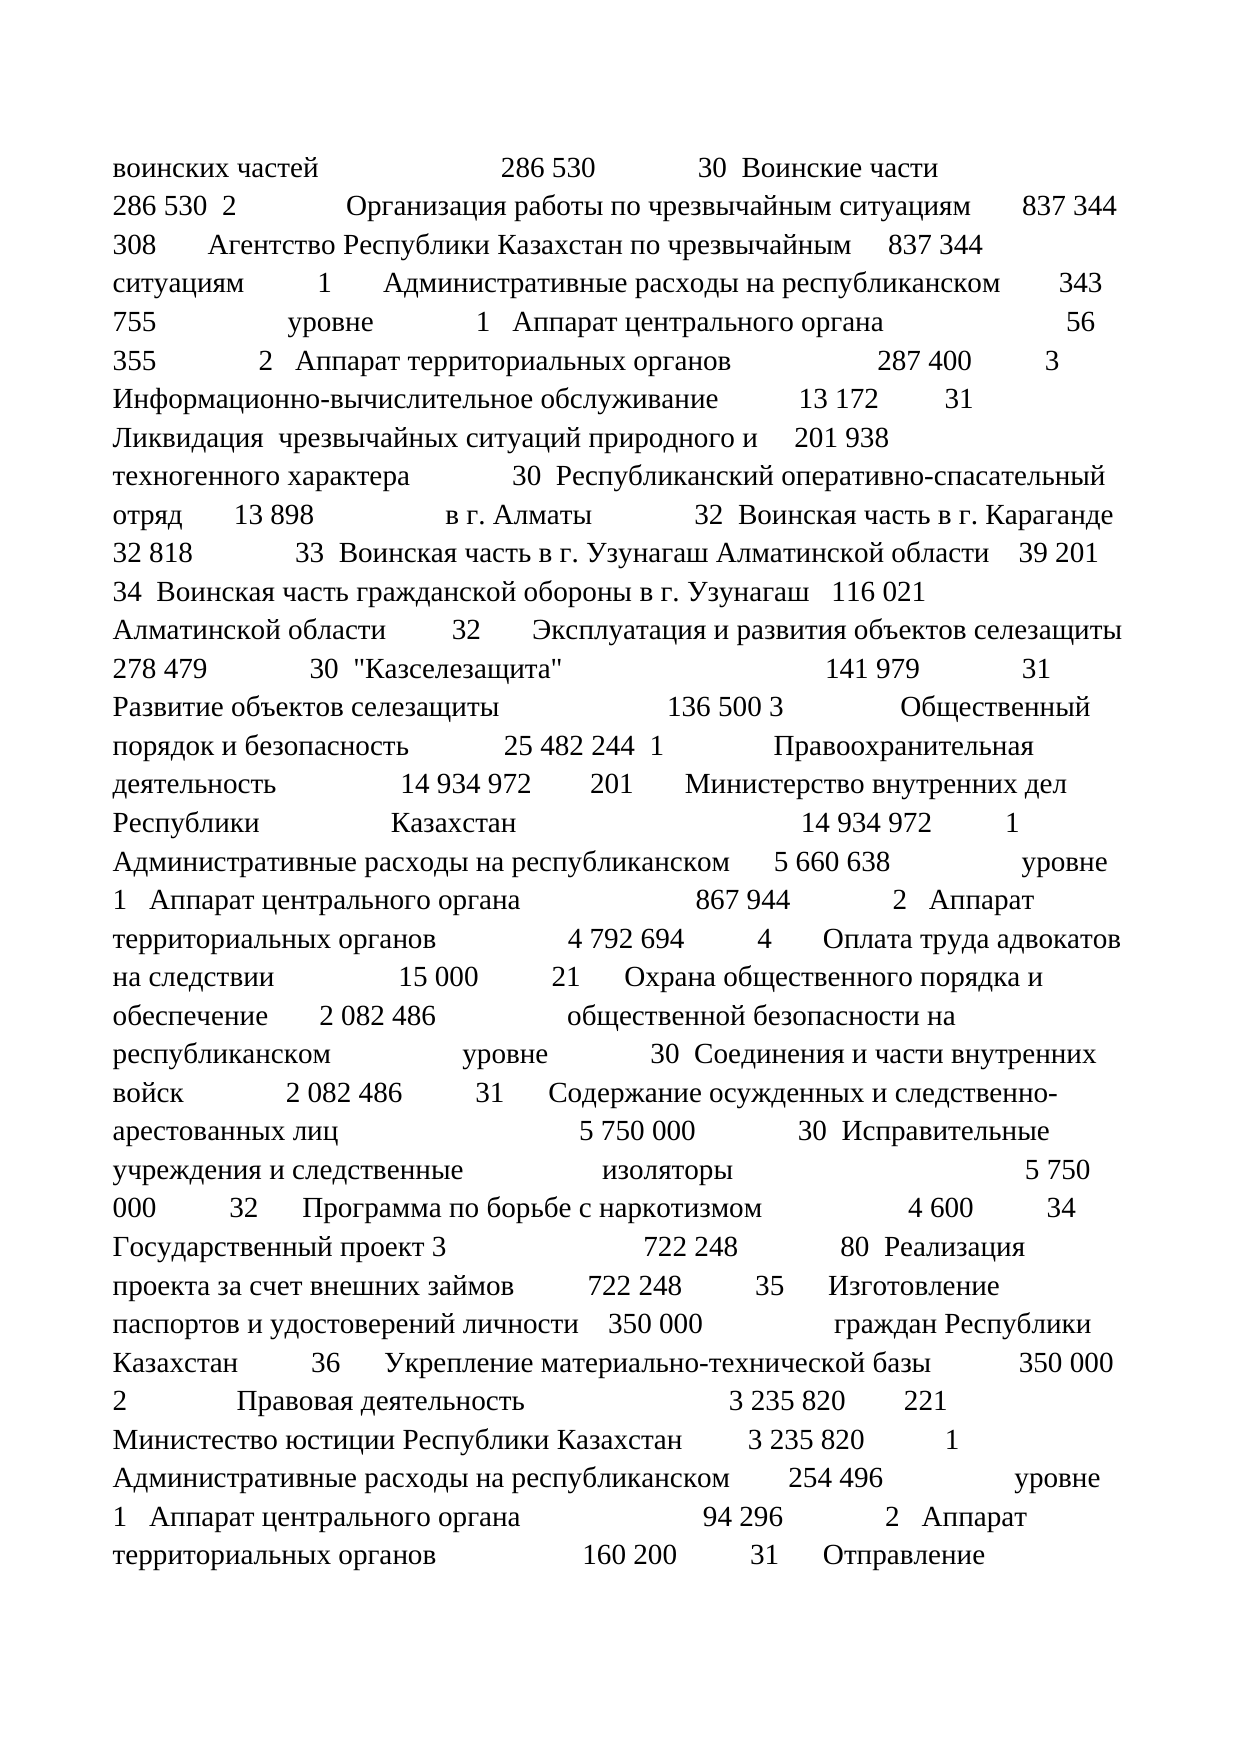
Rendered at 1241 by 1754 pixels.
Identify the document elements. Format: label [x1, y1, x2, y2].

text [112, 150, 1128, 1571]
